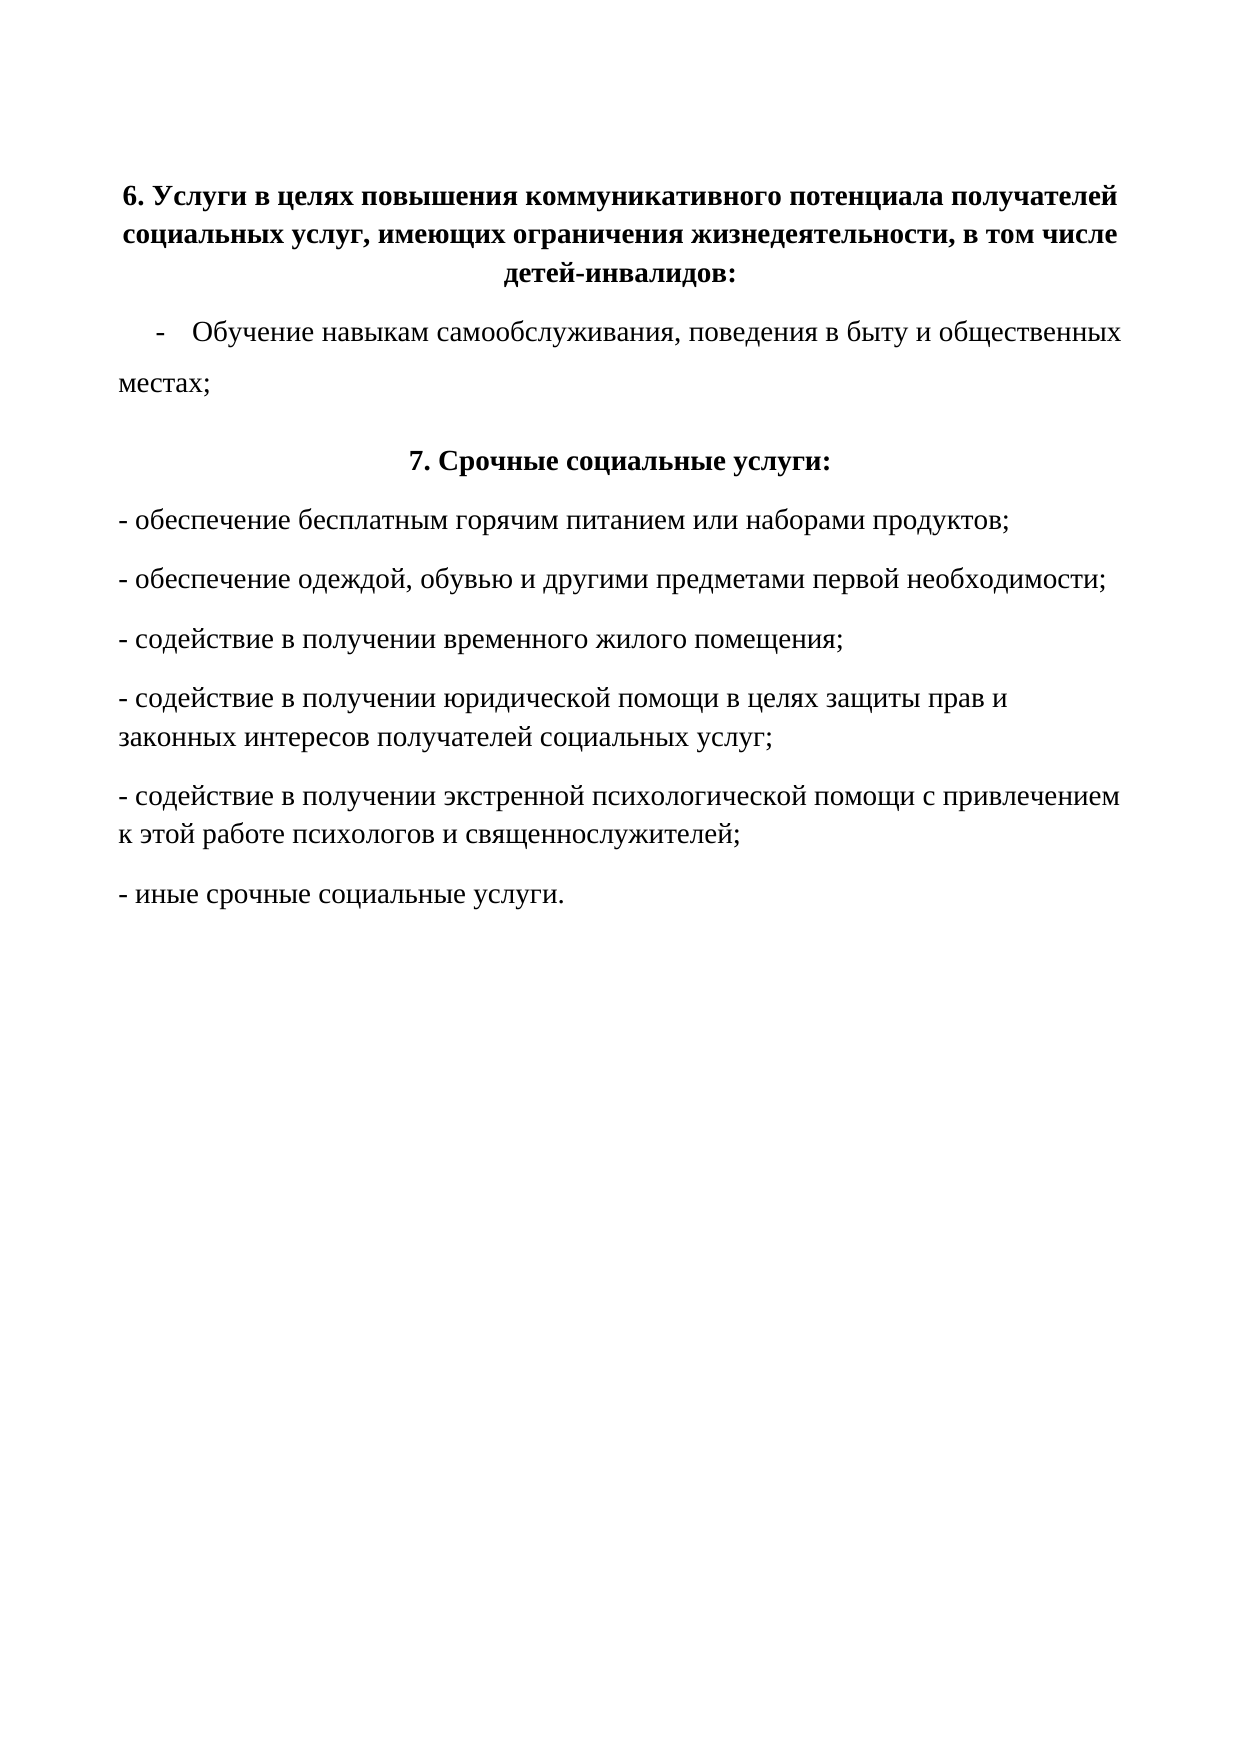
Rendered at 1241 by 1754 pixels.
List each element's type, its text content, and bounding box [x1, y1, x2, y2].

text - обеспечение бесплатным горячим питанием или наборами продуктов; [118, 502, 1122, 536]
text - обеспечение одеждой, обувью и другими предметами первой необходимости; [118, 561, 1122, 595]
text 6. Услуги в целях повышения коммуникативного потенциала получателей социальных услуг, имеющих ограничения жизнедеятельности, в том числе детей-инвалидов: [118, 178, 1122, 288]
text - содействие в получении временного жилого помещения; [118, 621, 1122, 654]
text 7. Срочные социальные услуги: [118, 443, 1122, 476]
text - содействие в получении экстренной психологической помощи с привлечением к этой работе психологов и священнослужителей; [118, 778, 1122, 850]
list Обучение навыкам самообслуживания, поведения в быту и общественных местах; [118, 314, 1122, 398]
text - иные срочные социальные услуги. [118, 876, 1122, 909]
text - содействие в получении юридической помощи в целях защиты прав и законных интересов получателей социальных услуг; [118, 680, 1122, 752]
